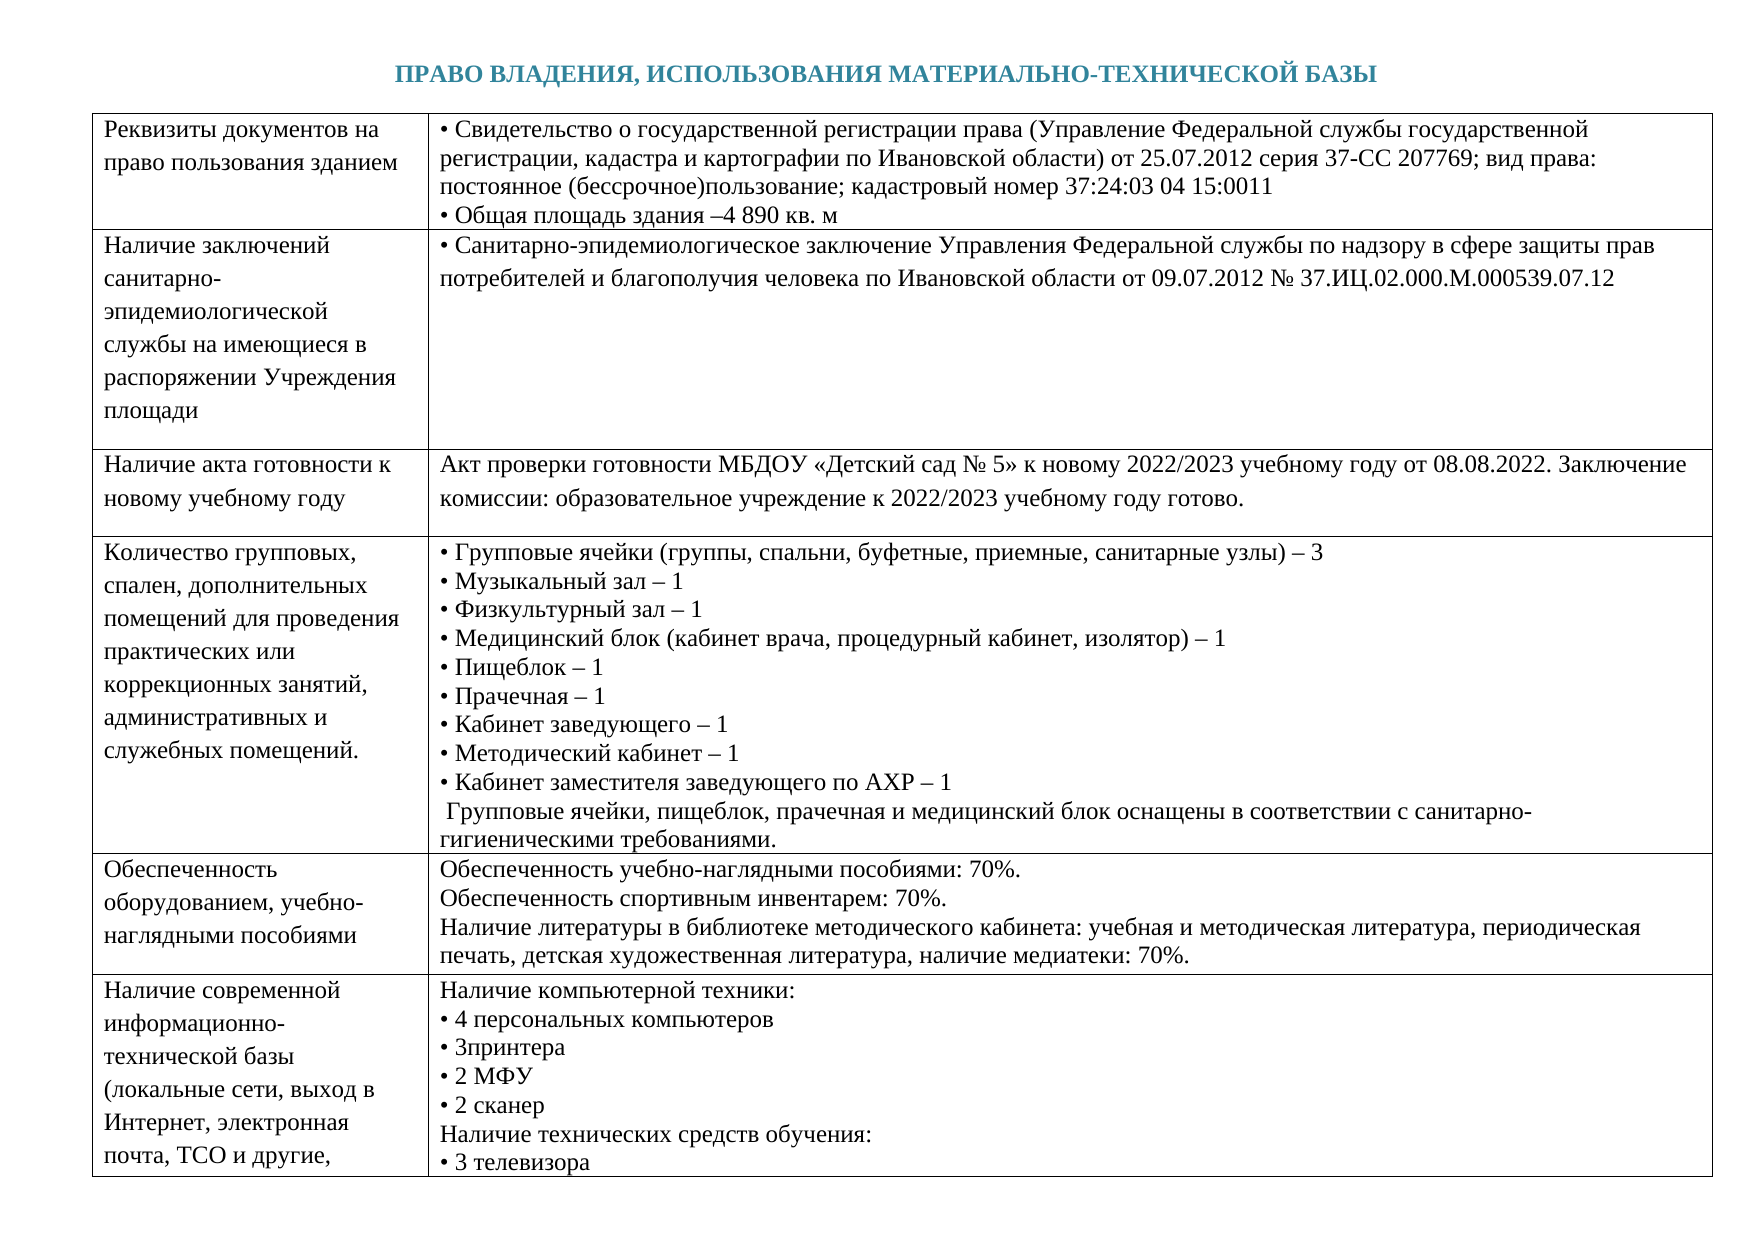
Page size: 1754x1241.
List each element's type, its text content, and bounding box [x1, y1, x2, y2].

table_cell Наличие заключений санитарно- эпидемиологической службы на имеющиеся в распоряжении Учреждения площади [93, 230, 428, 448]
table_cell • Групповые ячейки (группы, спальни, буфетные, приемные, санитарные узлы) – 3 • Музыкальный зал – 1 • Физкультурный зал – 1 • Медицинский блок (кабинет врача, процедурный кабинет, изолятор) – 1 • Пищеблок – 1 • Прачечная – 1 • Кабинет заведующего – 1 • Методический кабинет – 1 • Кабинет заместителя заведующего по АХР – 1 Групповые ячейки, пищеблок, прачечная и медицинский блок оснащены в соответствии с санитарно-гигиеническими требованиями. [429, 537, 1712, 853]
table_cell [93, 975, 428, 1176]
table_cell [429, 975, 1712, 1176]
table_cell Количество групповых, спален, дополнительных помещений для проведения практических или коррекционных занятий, административных и служебных помещений. [93, 537, 428, 853]
table_cell Обеспеченность учебно-наглядными пособиями: 70%. Обеспеченность спортивным инвентарем: 70%. Наличие литературы в библиотеке методического кабинета: учебная и методическая литература, периодическая печать, детская художественная литература, наличие медиатеки: 70%. [429, 854, 1712, 974]
table_cell Наличие акта готовности к новому учебному году [93, 450, 428, 536]
table_cell Обеспеченность оборудованием, учебно-наглядными пособиями [93, 854, 428, 974]
table_header • Свидетельство о государственной регистрации права (Управление Федеральной службы государственной регистрации, кадастра и картографии по Ивановской области) от 25.07.2012 серия 37-СС 207769; вид права: постоянное (бессрочное)пользование; кадастровый номер 37:24:03 04 15:0011 • Общая площадь здания –4 890 кв. м [429, 114, 1712, 229]
table_header Реквизиты документов на право пользования зданием [93, 114, 428, 229]
text ПРАВО ВЛАДЕНИЯ, ИСПОЛЬЗОВАНИЯ МАТЕРИАЛЬНО-ТЕХНИЧЕСКОЙ БАЗЫ [103, 59, 1668, 88]
table_cell Акт проверки готовности МБДОУ «Детский сад № 5» к новому 2022/2023 учебному году от 08.08.2022. Заключение комиссии: образовательное учреждение к 2022/2023 учебному году готово. [429, 450, 1712, 536]
table_cell • Санитарно-эпидемиологическое заключение Управления Федеральной службы по надзору в сфере защиты прав потребителей и благополучия человека по Ивановской области от 09.07.2012 № 37.ИЦ.02.000.М.000539.07.12 [429, 230, 1712, 448]
